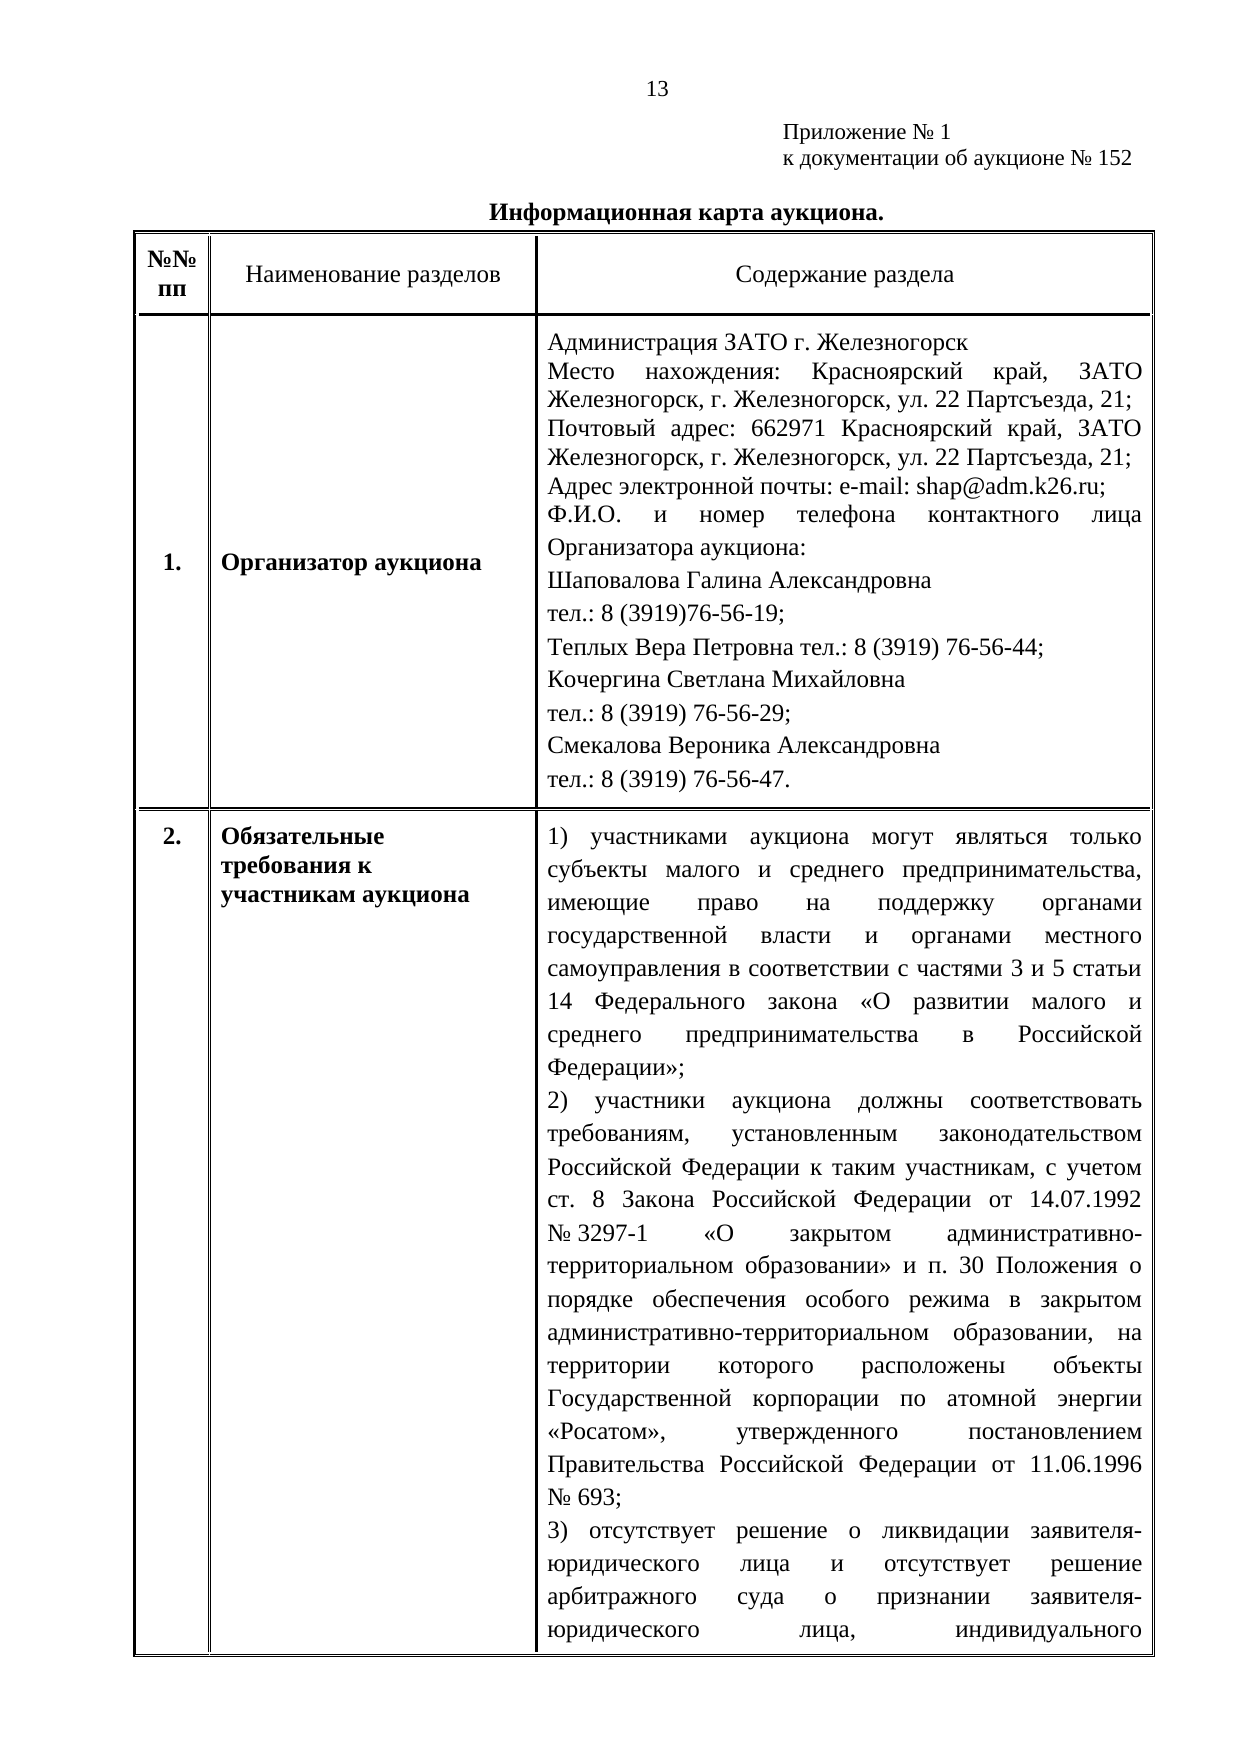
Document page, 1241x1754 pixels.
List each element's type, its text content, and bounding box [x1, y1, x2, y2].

table_header Наименование разделов [210, 234, 536, 313]
table_header №№ пп [136, 234, 210, 313]
table_cell Администрация ЗАТО г. Железногорск Место нахождения: Красноярский край, ЗАТО Железногорск, г. Железногорск, ул. 22 Партсъезда, 21; Почтовый адрес: 662971 Красноярский край, ЗАТО Железногорск, г. Железногорск, ул. 22 Партсъезда, 21; Адрес электронной почты: e-mail: shap@adm.k26.ru; Ф.И.О. и номер телефона контактного лица Организатора аукциона: Шаповалова Галина Александровна тел.: 8 (3919)76-56-19; Теплых Вера Петровна тел.: 8 (3919) 76-56-44; Кочергина Светлана Михайловна тел.: 8 (3919) 76-56-29; Смекалова Вероника Александровна тел.: 8 (3919) 76-56-47. [538, 313, 1153, 807]
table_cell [536, 807, 1152, 1653]
table_cell Организатор аукциона [211, 316, 535, 807]
text Приложение № 1 [783, 118, 1181, 144]
table_cell 2. [136, 807, 210, 1653]
table_header Содержание раздела [536, 234, 1152, 313]
table_cell 1. [135, 313, 208, 807]
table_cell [210, 811, 536, 1653]
text к документации об аукционе № 152 [783, 144, 1181, 171]
text Информационная карта аукциона. [133, 197, 1181, 226]
